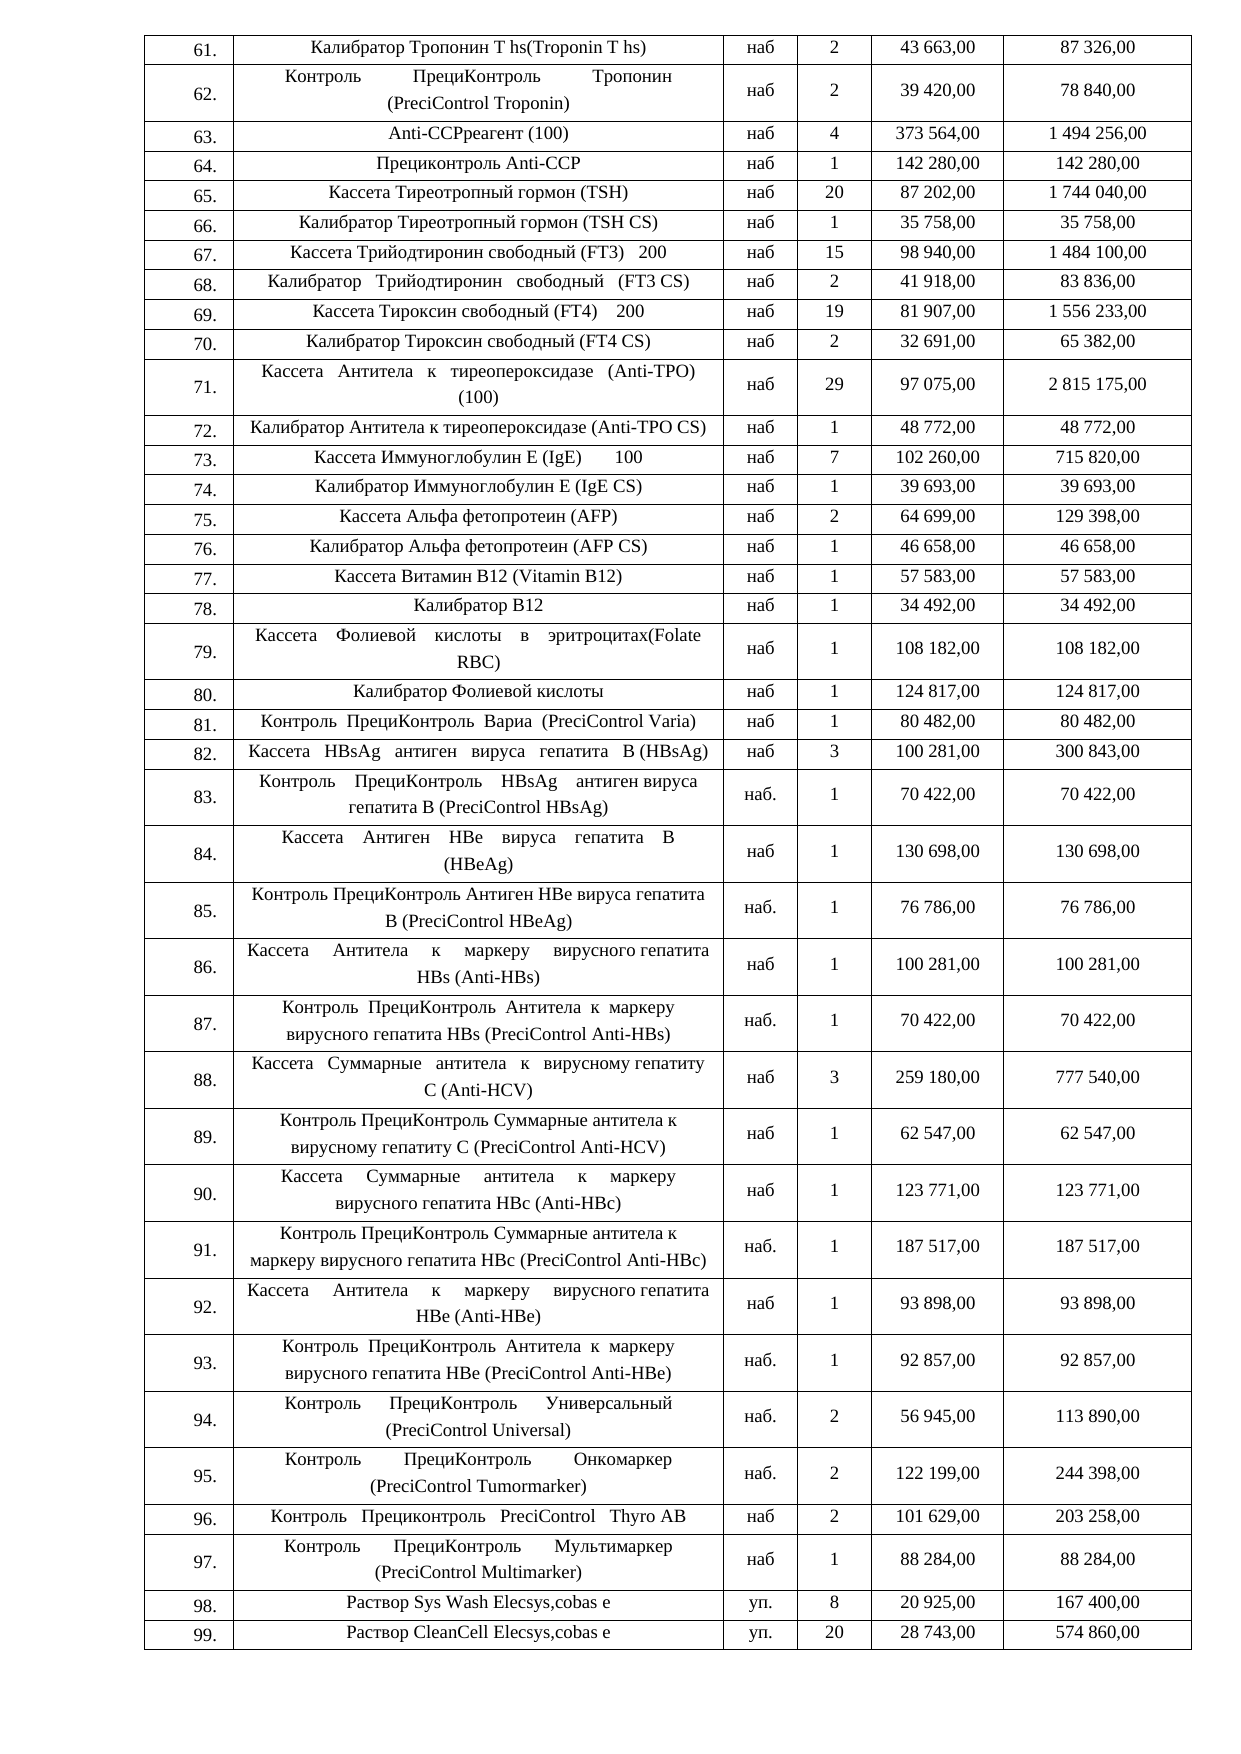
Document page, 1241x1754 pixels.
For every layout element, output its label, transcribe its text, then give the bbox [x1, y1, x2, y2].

table_cell [145, 939, 233, 995]
table_cell наб [724, 939, 797, 995]
table_cell [145, 360, 233, 415]
table_cell 35 758,00 [872, 211, 1003, 240]
table_cell Контроль ПрециКонтроль Суммарные антитела к вирусному гепатиту С (PreciControl Anti-HCV) [234, 1109, 723, 1164]
table_cell наб [724, 416, 797, 445]
table_cell наб. [724, 883, 797, 938]
table_cell 1 [798, 1109, 871, 1164]
table_cell наб [724, 181, 797, 210]
table_cell 1 [798, 826, 871, 882]
table_cell 2 [798, 330, 871, 358]
table_cell [145, 996, 233, 1051]
table_cell наб [724, 330, 797, 358]
table_cell 39 693,00 [872, 475, 1003, 504]
table_cell 1 [798, 624, 871, 679]
table_cell [145, 1279, 233, 1334]
table_cell [145, 36, 233, 64]
table_cell 100 281,00 [872, 939, 1003, 995]
table_cell 1 744 040,00 [1004, 181, 1191, 210]
table_cell 1 [798, 939, 871, 995]
table_cell наб. [724, 1448, 797, 1504]
table_cell 80 482,00 [872, 710, 1003, 739]
table_cell 100 281,00 [872, 740, 1003, 768]
table_cell 574 860,00 [1004, 1621, 1191, 1649]
table_cell Кассета Фолиевой кислоты в эритроцитах(Folate RBC) [234, 624, 723, 679]
table_cell 124 817,00 [872, 680, 1003, 709]
table_cell [145, 65, 233, 121]
table_cell 88 284,00 [872, 1535, 1003, 1590]
table_cell 1 [798, 883, 871, 938]
table_cell Кассета Антитела к маркеру вирусного гепатита HBe (Anti-HBe) [234, 1279, 723, 1334]
table_cell 2 [798, 36, 871, 64]
table_cell Калибратор Трийодтиронин свободный (FT3 CS) [234, 270, 723, 299]
table_cell 130 698,00 [872, 826, 1003, 882]
table_cell 123 771,00 [1004, 1165, 1191, 1221]
table_cell 87 326,00 [1004, 36, 1191, 64]
table_cell Кассета Антитела к тиреопероксидазе (Anti-TPO) (100) [234, 360, 723, 415]
table_cell 65 382,00 [1004, 330, 1191, 358]
table_cell наб [724, 1279, 797, 1334]
table_cell 129 398,00 [1004, 505, 1191, 534]
table_cell наб [724, 594, 797, 623]
table_cell 142 280,00 [1004, 152, 1191, 180]
table_cell 97 075,00 [872, 360, 1003, 415]
table_cell 80 482,00 [1004, 710, 1191, 739]
table_cell 2 [798, 505, 871, 534]
table_cell Контроль ПрециКонтроль Суммарные антитела к маркеру вирусного гепатита HBc (PreciControl Anti-HBc) [234, 1222, 723, 1277]
table_cell 187 517,00 [872, 1222, 1003, 1277]
table_cell 20 925,00 [872, 1591, 1003, 1620]
table_cell 1 [798, 594, 871, 623]
table_cell [145, 1222, 233, 1277]
table_cell Кассета Альфа фетопротеин (AFP) [234, 505, 723, 534]
table_cell 20 [798, 181, 871, 210]
table_cell Калибратор Тиреотропный гормон (TSH CS) [234, 211, 723, 240]
table_cell наб [724, 624, 797, 679]
table_cell 70 422,00 [1004, 770, 1191, 825]
table_cell 70 422,00 [1004, 996, 1191, 1051]
table_cell наб [724, 360, 797, 415]
table_cell 203 258,00 [1004, 1505, 1191, 1533]
table_cell наб [724, 446, 797, 474]
table_cell [145, 883, 233, 938]
table_cell Калибратор Альфа фетопротеин (AFP CS) [234, 535, 723, 563]
table_cell 81 907,00 [872, 300, 1003, 329]
table_cell 1 [798, 1335, 871, 1391]
table_cell 35 758,00 [1004, 211, 1191, 240]
table_cell 20 [798, 1621, 871, 1649]
table_cell Кассета Витамин В12 (Vitamin B12) [234, 565, 723, 593]
table_cell 29 [798, 360, 871, 415]
table_cell 259 180,00 [872, 1052, 1003, 1108]
table_cell 300 843,00 [1004, 740, 1191, 768]
table_cell Кассета Суммарные антитела к вирусному гепатиту С (Anti-HCV) [234, 1052, 723, 1108]
table_cell 62 547,00 [872, 1109, 1003, 1164]
table_cell Калибратор Антитела к тиреопероксидазе (Anti-TPO CS) [234, 416, 723, 445]
table_cell наб [724, 36, 797, 64]
table_cell 130 698,00 [1004, 826, 1191, 882]
table_cell Калибратор Тропонин T hs(Troponin T hs) [234, 36, 723, 64]
table_cell 2 [798, 1392, 871, 1447]
table_cell [145, 710, 233, 739]
table_cell 1 [798, 680, 871, 709]
table_cell наб. [724, 770, 797, 825]
table_cell 41 918,00 [872, 270, 1003, 299]
table_cell уп. [724, 1621, 797, 1649]
table_cell наб [724, 1505, 797, 1533]
table_cell Контроль ПрециКонтроль Антиген HBe вируса гепатита В (PreciControl HBeAg) [234, 883, 723, 938]
table_cell Кассета Антитела к маркеру вирусного гепатита HBs (Anti-HBs) [234, 939, 723, 995]
table_cell 70 422,00 [872, 996, 1003, 1051]
table_cell 78 840,00 [1004, 65, 1191, 121]
table_cell [145, 416, 233, 445]
table_cell наб [724, 1052, 797, 1108]
table_cell наб. [724, 1222, 797, 1277]
table_cell 76 786,00 [872, 883, 1003, 938]
table_cell наб [724, 475, 797, 504]
table_cell 46 658,00 [872, 535, 1003, 563]
table_cell 1 [798, 1279, 871, 1334]
table_cell 39 420,00 [872, 65, 1003, 121]
table_cell Anti-CCPреагент (100) [234, 122, 723, 151]
table_cell 1 [798, 996, 871, 1051]
table_cell [145, 740, 233, 768]
table_cell наб [724, 211, 797, 240]
table_cell 2 [798, 65, 871, 121]
table_cell [145, 1505, 233, 1533]
table_cell [145, 446, 233, 474]
table_cell наб [724, 680, 797, 709]
table_cell наб [724, 270, 797, 299]
table_cell 32 691,00 [872, 330, 1003, 358]
table_cell 19 [798, 300, 871, 329]
table_cell 4 [798, 122, 871, 151]
table_cell [145, 152, 233, 180]
table_cell Контроль Прециконтроль PreciControl Thyro AB [234, 1505, 723, 1533]
table_cell [145, 1591, 233, 1620]
table_cell Калибратор Фолиевой кислоты [234, 680, 723, 709]
table_cell 113 890,00 [1004, 1392, 1191, 1447]
table_cell 70 422,00 [872, 770, 1003, 825]
table_cell Контроль ПрециКонтроль Вариа (PreciControl Varia) [234, 710, 723, 739]
table_cell наб [724, 241, 797, 269]
table_cell наб [724, 565, 797, 593]
table_cell 122 199,00 [872, 1448, 1003, 1504]
table_cell [145, 270, 233, 299]
table_cell [145, 1165, 233, 1221]
table_cell Кассета Тироксин свободный (FT4) 200 [234, 300, 723, 329]
table_cell [145, 826, 233, 882]
table_cell 7 [798, 446, 871, 474]
table_cell 2 815 175,00 [1004, 360, 1191, 415]
table_cell [145, 594, 233, 623]
table_cell 373 564,00 [872, 122, 1003, 151]
table_cell [145, 122, 233, 151]
table_cell [145, 565, 233, 593]
table_cell 100 281,00 [1004, 939, 1191, 995]
table_cell 62 547,00 [1004, 1109, 1191, 1164]
table_cell 28 743,00 [872, 1621, 1003, 1649]
table_cell 48 772,00 [872, 416, 1003, 445]
table_cell Кассета Трийодтиронин свободный (FT3) 200 [234, 241, 723, 269]
table_cell [145, 1621, 233, 1649]
table_cell 92 857,00 [872, 1335, 1003, 1391]
table_cell 1 [798, 535, 871, 563]
table_cell 1 484 100,00 [1004, 241, 1191, 269]
table_cell [145, 1448, 233, 1504]
table_cell наб [724, 300, 797, 329]
table_cell наб [724, 505, 797, 534]
table_cell 1 [798, 1222, 871, 1277]
table_cell [145, 330, 233, 358]
table_cell наб [724, 826, 797, 882]
table_cell Калибратор Тироксин свободный (FT4 CS) [234, 330, 723, 358]
table_cell [145, 770, 233, 825]
table_cell 3 [798, 740, 871, 768]
table_cell 2 [798, 1505, 871, 1533]
table_cell 34 492,00 [872, 594, 1003, 623]
table_cell Кассета Суммарные антитела к маркеру вирусного гепатита HBc (Anti-HBc) [234, 1165, 723, 1221]
table_cell Калибратор Иммуноглобулин Е (IgE CS) [234, 475, 723, 504]
table_cell [145, 680, 233, 709]
table_cell [145, 241, 233, 269]
table_cell 108 182,00 [1004, 624, 1191, 679]
table_cell Контроль ПрециКонтроль Мультимаркер (PreciControl Multimarker) [234, 1535, 723, 1590]
table_cell 92 857,00 [1004, 1335, 1191, 1391]
table_cell [145, 211, 233, 240]
table_cell 2 [798, 1448, 871, 1504]
table_cell 34 492,00 [1004, 594, 1191, 623]
table_cell 187 517,00 [1004, 1222, 1191, 1277]
table_cell Прециконтроль Anti-CCP [234, 152, 723, 180]
table_cell 123 771,00 [872, 1165, 1003, 1221]
table_cell 87 202,00 [872, 181, 1003, 210]
table_cell 1 556 233,00 [1004, 300, 1191, 329]
table_cell Раствор Sys Wash Elecsys,cobas e [234, 1591, 723, 1620]
table_cell 93 898,00 [1004, 1279, 1191, 1334]
table_cell [145, 1335, 233, 1391]
table_cell наб [724, 710, 797, 739]
table_cell 167 400,00 [1004, 1591, 1191, 1620]
table_cell Контроль ПрециКонтроль Универсальный (PreciControl Universal) [234, 1392, 723, 1447]
table_cell [145, 475, 233, 504]
table_cell 15 [798, 241, 871, 269]
table_cell наб. [724, 1392, 797, 1447]
table_cell [145, 1109, 233, 1164]
table_cell 1 [798, 1535, 871, 1590]
table_cell 1 [798, 211, 871, 240]
table_cell наб. [724, 996, 797, 1051]
table_cell 244 398,00 [1004, 1448, 1191, 1504]
table_cell 93 898,00 [872, 1279, 1003, 1334]
table_cell 76 786,00 [1004, 883, 1191, 938]
table_cell 57 583,00 [872, 565, 1003, 593]
table_cell 1 [798, 1165, 871, 1221]
table_cell 98 940,00 [872, 241, 1003, 269]
table_cell наб. [724, 1335, 797, 1391]
table_cell Кассета HBsAg антиген вируса гепатита В (HBsAg) [234, 740, 723, 768]
table_cell 83 836,00 [1004, 270, 1191, 299]
table_cell 39 693,00 [1004, 475, 1191, 504]
table_cell 777 540,00 [1004, 1052, 1191, 1108]
table_cell уп. [724, 1591, 797, 1620]
table_cell наб [724, 152, 797, 180]
table_cell 46 658,00 [1004, 535, 1191, 563]
table_cell [145, 181, 233, 210]
table_cell 142 280,00 [872, 152, 1003, 180]
table_cell 56 945,00 [872, 1392, 1003, 1447]
table_cell наб [724, 122, 797, 151]
table_cell 57 583,00 [1004, 565, 1191, 593]
table_cell 43 663,00 [872, 36, 1003, 64]
table_cell наб [724, 1165, 797, 1221]
table_cell 1 [798, 710, 871, 739]
table_cell Контроль ПрециКонтроль Онкомаркер (PreciControl Tumormarker) [234, 1448, 723, 1504]
table_cell 1 494 256,00 [1004, 122, 1191, 151]
table_cell [145, 535, 233, 563]
table_cell наб [724, 65, 797, 121]
table_cell 8 [798, 1591, 871, 1620]
table_cell 1 [798, 152, 871, 180]
table_cell [145, 505, 233, 534]
table_cell 1 [798, 770, 871, 825]
table_cell наб [724, 1109, 797, 1164]
table_cell [145, 1052, 233, 1108]
table_cell 2 [798, 270, 871, 299]
table_cell Контроль ПрециКонтроль HBsAg антиген вируса гепатита В (PreciControl HBsAg) [234, 770, 723, 825]
table_cell 101 629,00 [872, 1505, 1003, 1533]
table_cell 102 260,00 [872, 446, 1003, 474]
table_cell наб [724, 740, 797, 768]
table_cell 3 [798, 1052, 871, 1108]
table_cell Кассета Тиреотропный гормон (TSH) [234, 181, 723, 210]
table_cell Раствор CleanCell Elecsys,cobas e [234, 1621, 723, 1649]
table_cell 1 [798, 565, 871, 593]
table_cell наб [724, 535, 797, 563]
table_cell Контроль ПрециКонтроль Тропонин (PreciControl Troponin) [234, 65, 723, 121]
table_cell Контроль ПрециКонтроль Антитела к маркеру вирусного гепатита HBe (PreciControl Anti-HBe) [234, 1335, 723, 1391]
table_cell [145, 624, 233, 679]
table_cell [145, 300, 233, 329]
table_cell 64 699,00 [872, 505, 1003, 534]
table_cell [145, 1392, 233, 1447]
table_cell 48 772,00 [1004, 416, 1191, 445]
table_cell Калибратор В12 [234, 594, 723, 623]
table_cell Контроль ПрециКонтроль Антитела к маркеру вирусного гепатита HBs (PreciControl Anti-HBs) [234, 996, 723, 1051]
table_cell 124 817,00 [1004, 680, 1191, 709]
table_cell наб [724, 1535, 797, 1590]
table_cell 1 [798, 475, 871, 504]
table_cell 88 284,00 [1004, 1535, 1191, 1590]
table_cell Кассета Антиген HBe вируса гепатита В (HBeAg) [234, 826, 723, 882]
table_cell [145, 1535, 233, 1590]
table_cell 1 [798, 416, 871, 445]
table_cell 715 820,00 [1004, 446, 1191, 474]
table_cell 108 182,00 [872, 624, 1003, 679]
table_cell Кассета Иммуноглобулин Е (IgE) 100 [234, 446, 723, 474]
